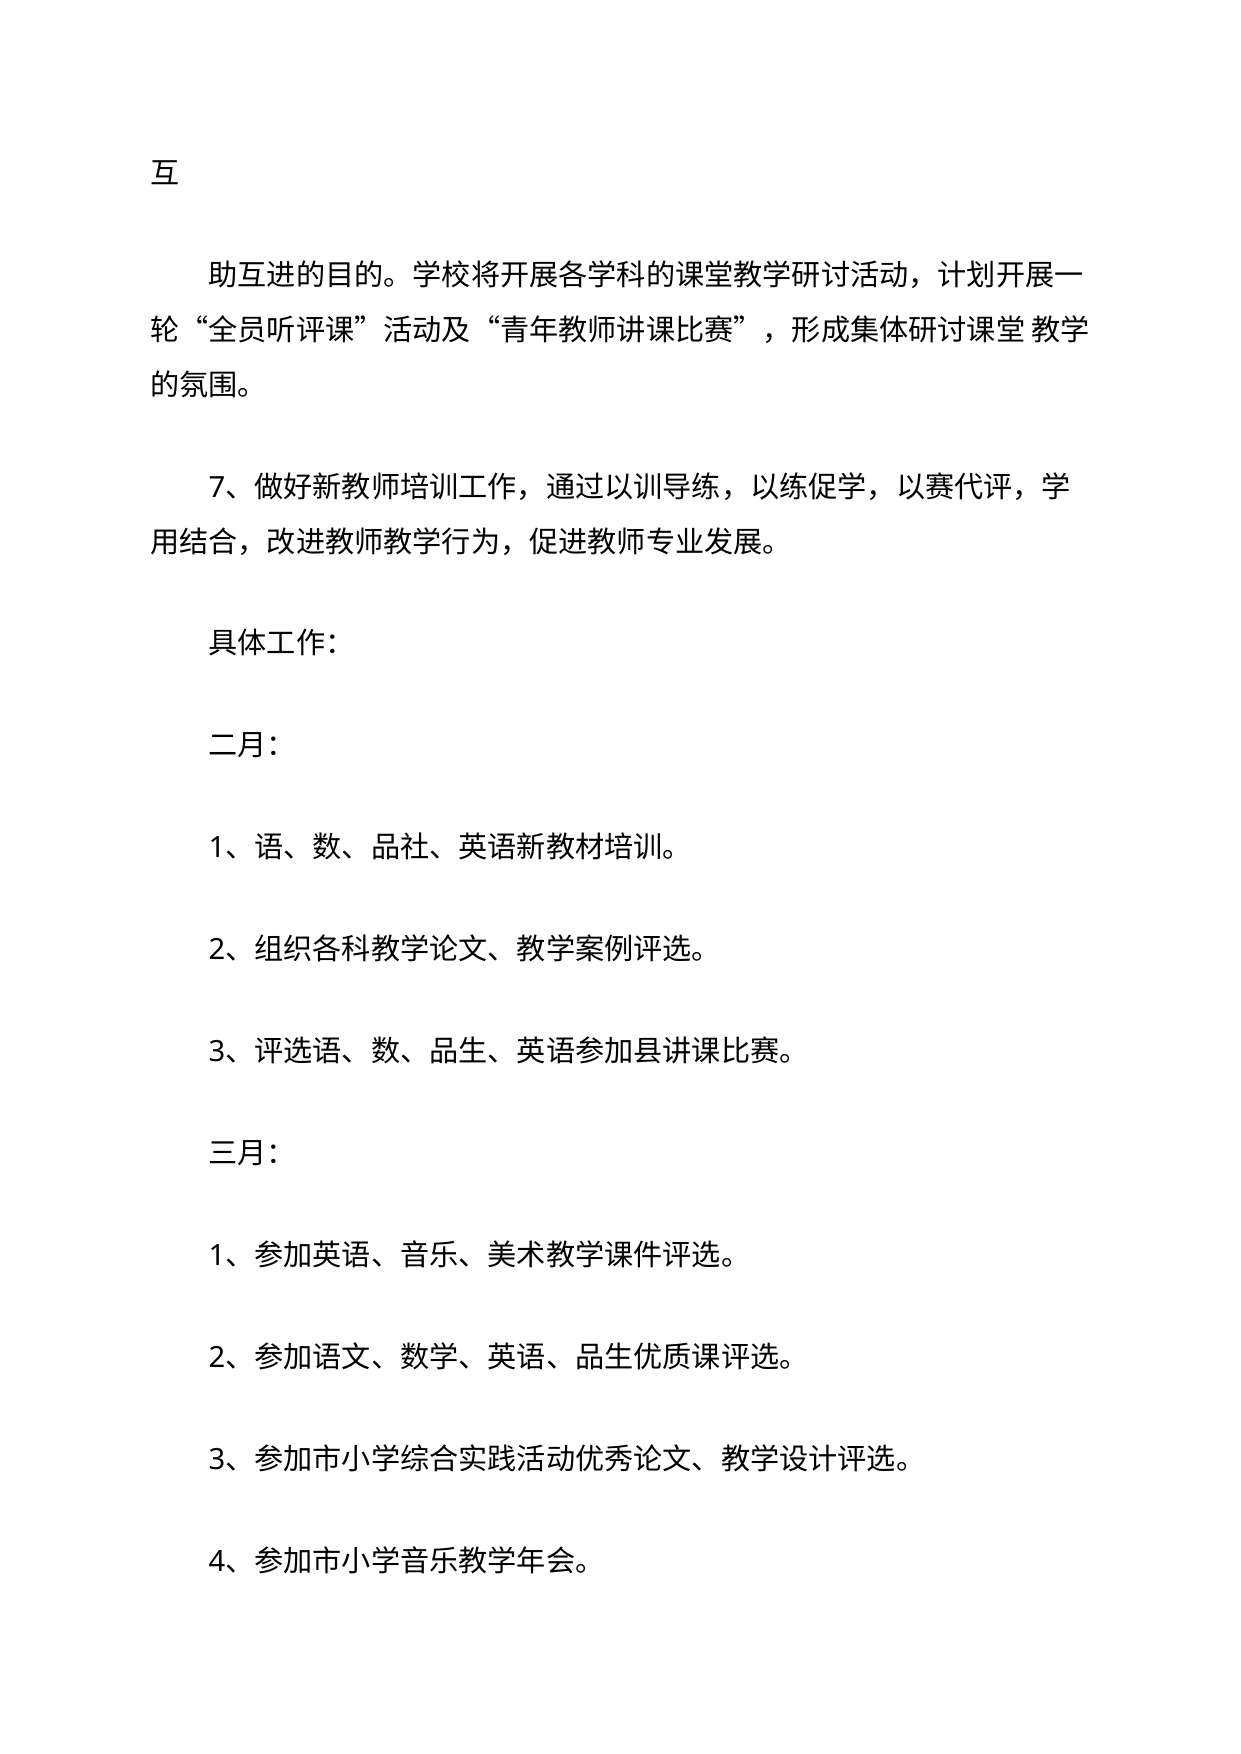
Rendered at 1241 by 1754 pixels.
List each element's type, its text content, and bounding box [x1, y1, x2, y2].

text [150, 150, 1090, 192]
text 3、参加市小学综合实践活动优秀论文、教学设计评选。 [150, 1435, 1090, 1478]
text 1、参加英语、音乐、美术教学课件评选。 [150, 1231, 1090, 1274]
text 三月： [150, 1129, 1090, 1172]
text 1、语、数、品社、英语新教材培训。 [150, 824, 1090, 866]
text 4、参加市小学音乐教学年会。 [150, 1537, 1090, 1580]
text 7、做好新教师培训工作，通过以训导练，以练促学，以赛代评，学用结合，改进教师教学行为，促进教师专业发展。 [150, 463, 1090, 561]
text 3、评选语、数、品生、英语参加县讲课比赛。 [150, 1028, 1090, 1070]
text 2、组织各科教学论文、教学案例评选。 [150, 926, 1090, 968]
text 助互进的目的。学校将开展各学科的课堂教学研讨活动，计划开展一 轮“全员听评课”活动及“青年教师讲课比赛”，形成集体研讨课堂 教学的氛围。 [150, 252, 1090, 404]
text 具体工作： [150, 620, 1090, 662]
text 二月： [150, 722, 1090, 764]
text 2、参加语文、数学、英语、品生优质课评选。 [150, 1333, 1090, 1376]
